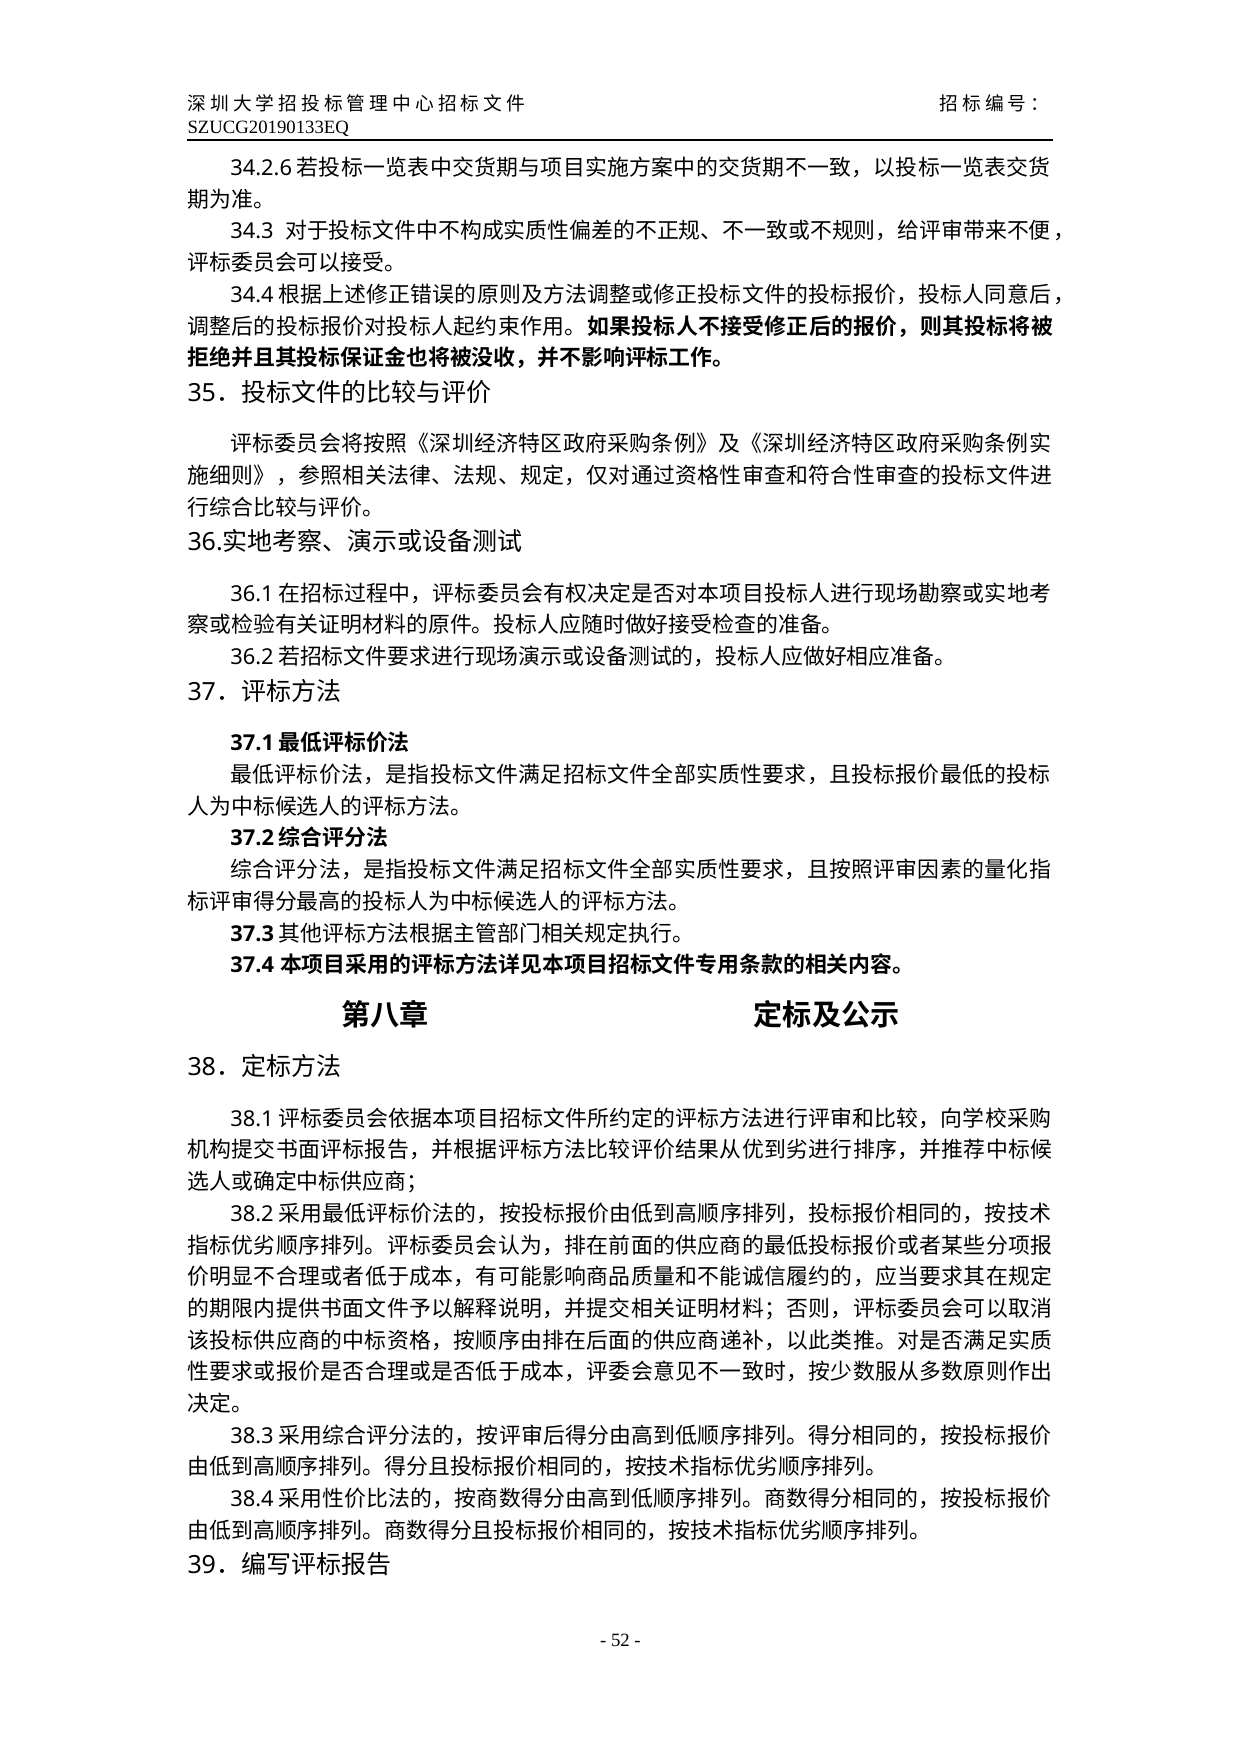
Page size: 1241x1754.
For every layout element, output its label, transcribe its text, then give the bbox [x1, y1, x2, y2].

text 34.4根据上述修正错误的原则及方法调整或修正投标文件的投标报价，投标人同意后，调整后的投标报价对投标人起约束作用。如果投标人不接受修正后的报价，则其投标将被拒绝并且其投标保证金也将被没收，并不影响评标工作。 [187, 277, 1053, 372]
text 36.2若招标文件要求进行现场演示或设备测试的，投标人应做好相应准备。 [187, 639, 1053, 671]
text 37.1最低评标价法 [187, 725, 1053, 757]
text 34.2.6若投标一览表中交货期与项目实施方案中的交货期不一致，以投标一览表交货期为准。 [187, 150, 1053, 213]
text 37．评标方法 [187, 671, 1053, 707]
text 最低评标价法，是指投标文件满足招标文件全部实质性要求，且投标报价最低的投标人为中标候选人的评标方法。 [187, 757, 1053, 820]
text 36.1在招标过程中，评标委员会有权决定是否对本项目投标人进行现场勘察或实地考察或检验有关证明材料的原件。投标人应随时做好接受检查的准备。 [187, 576, 1053, 639]
text 38.4采用性价比法的，按商数得分由高到低顺序排列。商数得分相同的，按投标报价由低到高顺序排列。商数得分且投标报价相同的，按技术指标优劣顺序排列。 [187, 1481, 1053, 1544]
text 37.2综合评分法 [187, 820, 1053, 852]
text 38.2采用最低评标价法的，按投标报价由低到高顺序排列，投标报价相同的，按技术指标优劣顺序排列。评标委员会认为，排在前面的供应商的最低投标报价或者某些分项报价明显不合理或者低于成本，有可能影响商品质量和不能诚信履约的，应当要求其在规定的期限内提供书面文件予以解释说明，并提交相关证明材料；否则，评标委员会可以取消该投标供应商的中标资格，按顺序由排在后面的供应商递补，以此类推。对是否满足实质性要求或报价是否合理或是否低于成本，评委会意见不一致时，按少数服从多数原则作出决定。 [187, 1196, 1053, 1418]
text 37.3其他评标方法根据主管部门相关规定执行。 [187, 916, 1053, 947]
text 38.3采用综合评分法的，按评审后得分由高到低顺序排列。得分相同的，按投标报价由低到高顺序排列。得分且投标报价相同的，按技术指标优劣顺序排列。 [187, 1418, 1053, 1481]
list 定标及公示 [187, 992, 1053, 1034]
text 37.4 本项目采用的评标方法详见本项目招标文件专用条款的相关内容。 [187, 947, 1053, 979]
text 35．投标文件的比较与评价 [187, 372, 1053, 408]
text 评标委员会将按照《深圳经济特区政府采购条例》及《深圳经济特区政府采购条例实施细则》，参照相关法律、法规、规定，仅对通过资格性审查和符合性审查的投标文件进行综合比较与评价。 [187, 426, 1053, 521]
text 34.3 对于投标文件中不构成实质性偏差的不正规、不一致或不规则，给评审带来不便，评标委员会可以接受。 [187, 213, 1053, 277]
text 36.实地考察、演示或设备测试 [187, 521, 1053, 558]
text 综合评分法，是指投标文件满足招标文件全部实质性要求，且按照评审因素的量化指标评审得分最高的投标人为中标候选人的评标方法。 [187, 852, 1053, 916]
text 39．编写评标报告 [187, 1544, 1053, 1581]
text 38．定标方法 [187, 1046, 1053, 1083]
text 38.1评标委员会依据本项目招标文件所约定的评标方法进行评审和比较，向学校采购机构提交书面评标报告，并根据评标方法比较评价结果从优到劣进行排序，并推荐中标候选人或确定中标供应商； [187, 1101, 1053, 1196]
